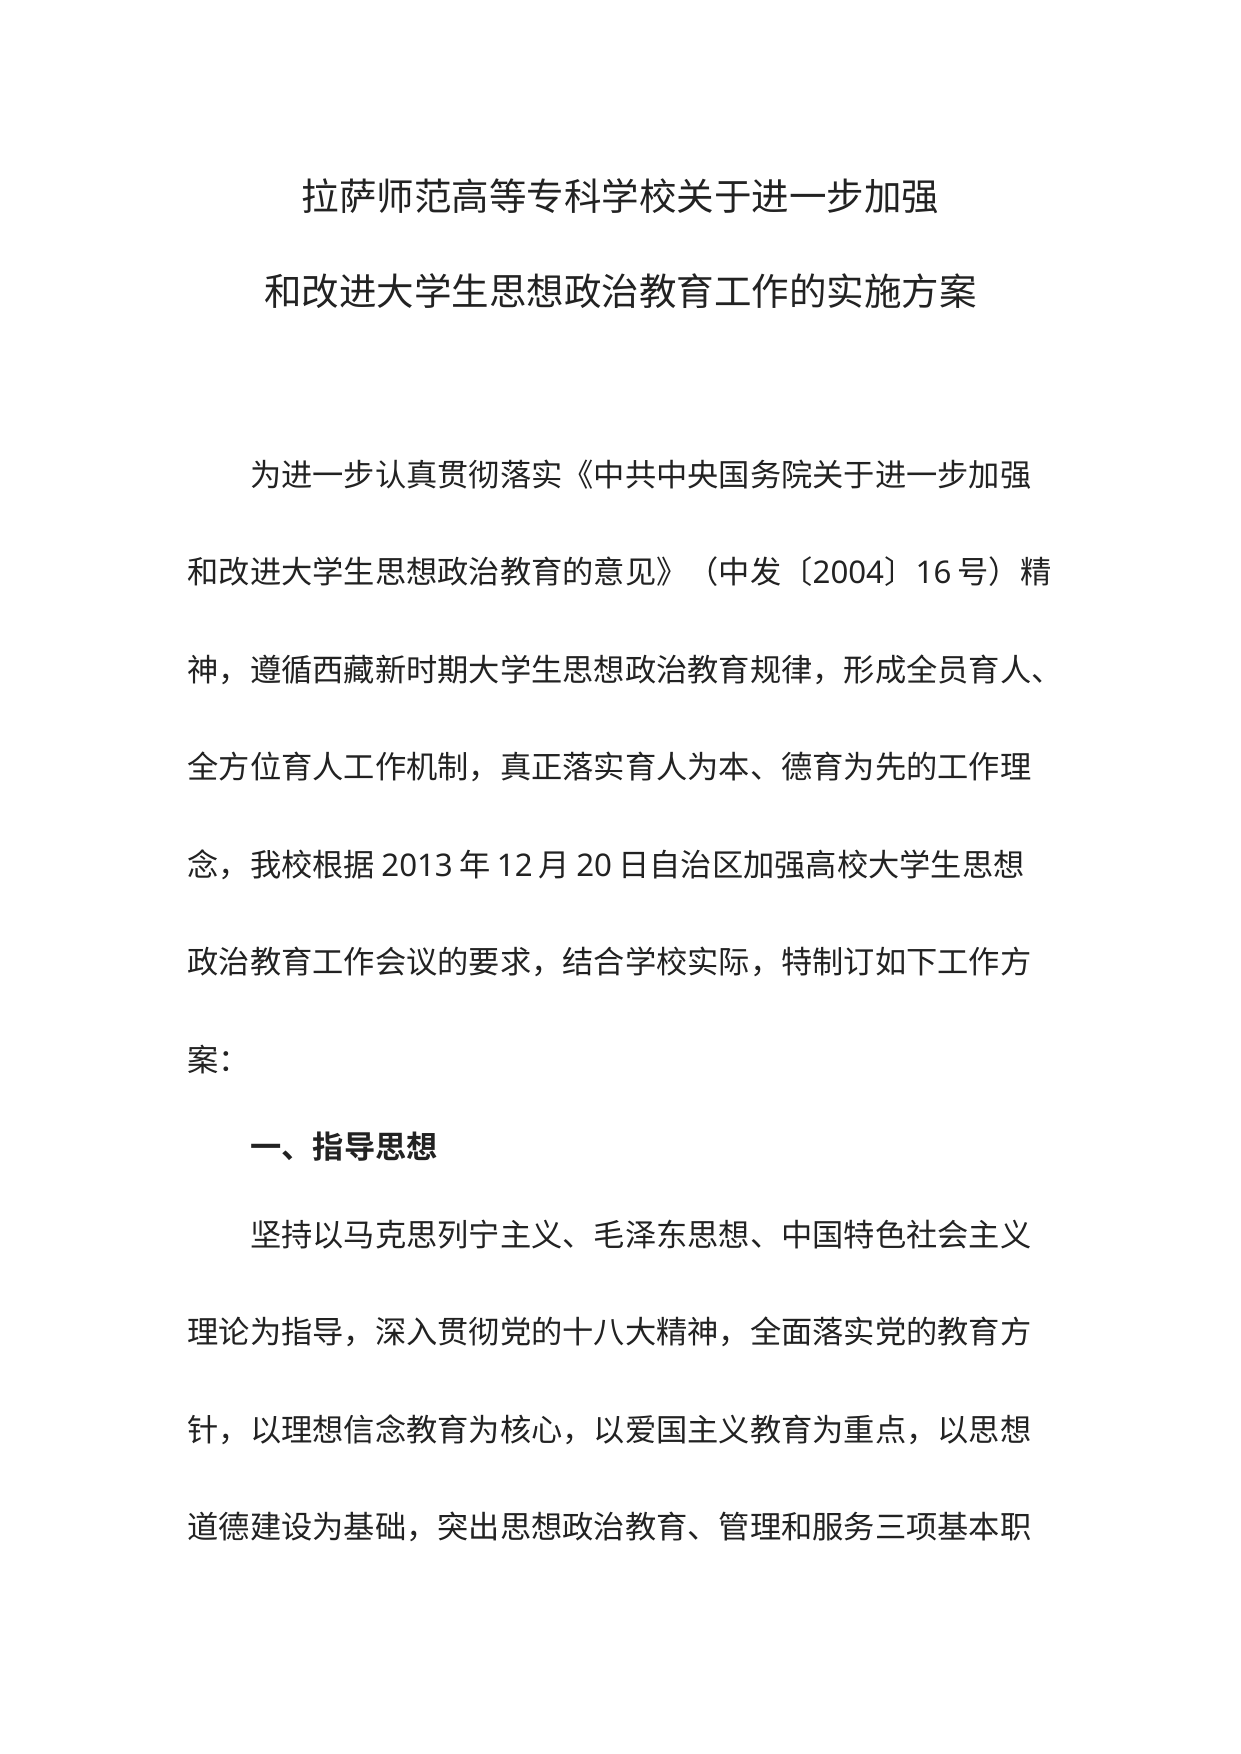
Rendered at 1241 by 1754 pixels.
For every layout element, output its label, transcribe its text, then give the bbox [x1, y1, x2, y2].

text 为进一步认真贯彻落实《中共中央国务院关于进一步加强和改进大学生思想政治教育的意见》（中发〔2004〕16号）精神，遵循西藏新时期大学生思想政治教育规律，形成全员育人、全方位育人工作机制，真正落实育人为本、德育为先的工作理念，我校根据2013年12月20日自治区加强高校大学生思想政治教育工作会议的要求，结合学校实际，特制订如下工作方案： [187, 440, 1053, 1090]
text 一、指导思想 [187, 1112, 1053, 1177]
text 拉萨师范高等专科学校关于进一步加强 [187, 162, 1053, 227]
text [187, 1200, 1053, 1558]
text 和改进大学生思想政治教育工作的实施方案 [187, 256, 1053, 419]
